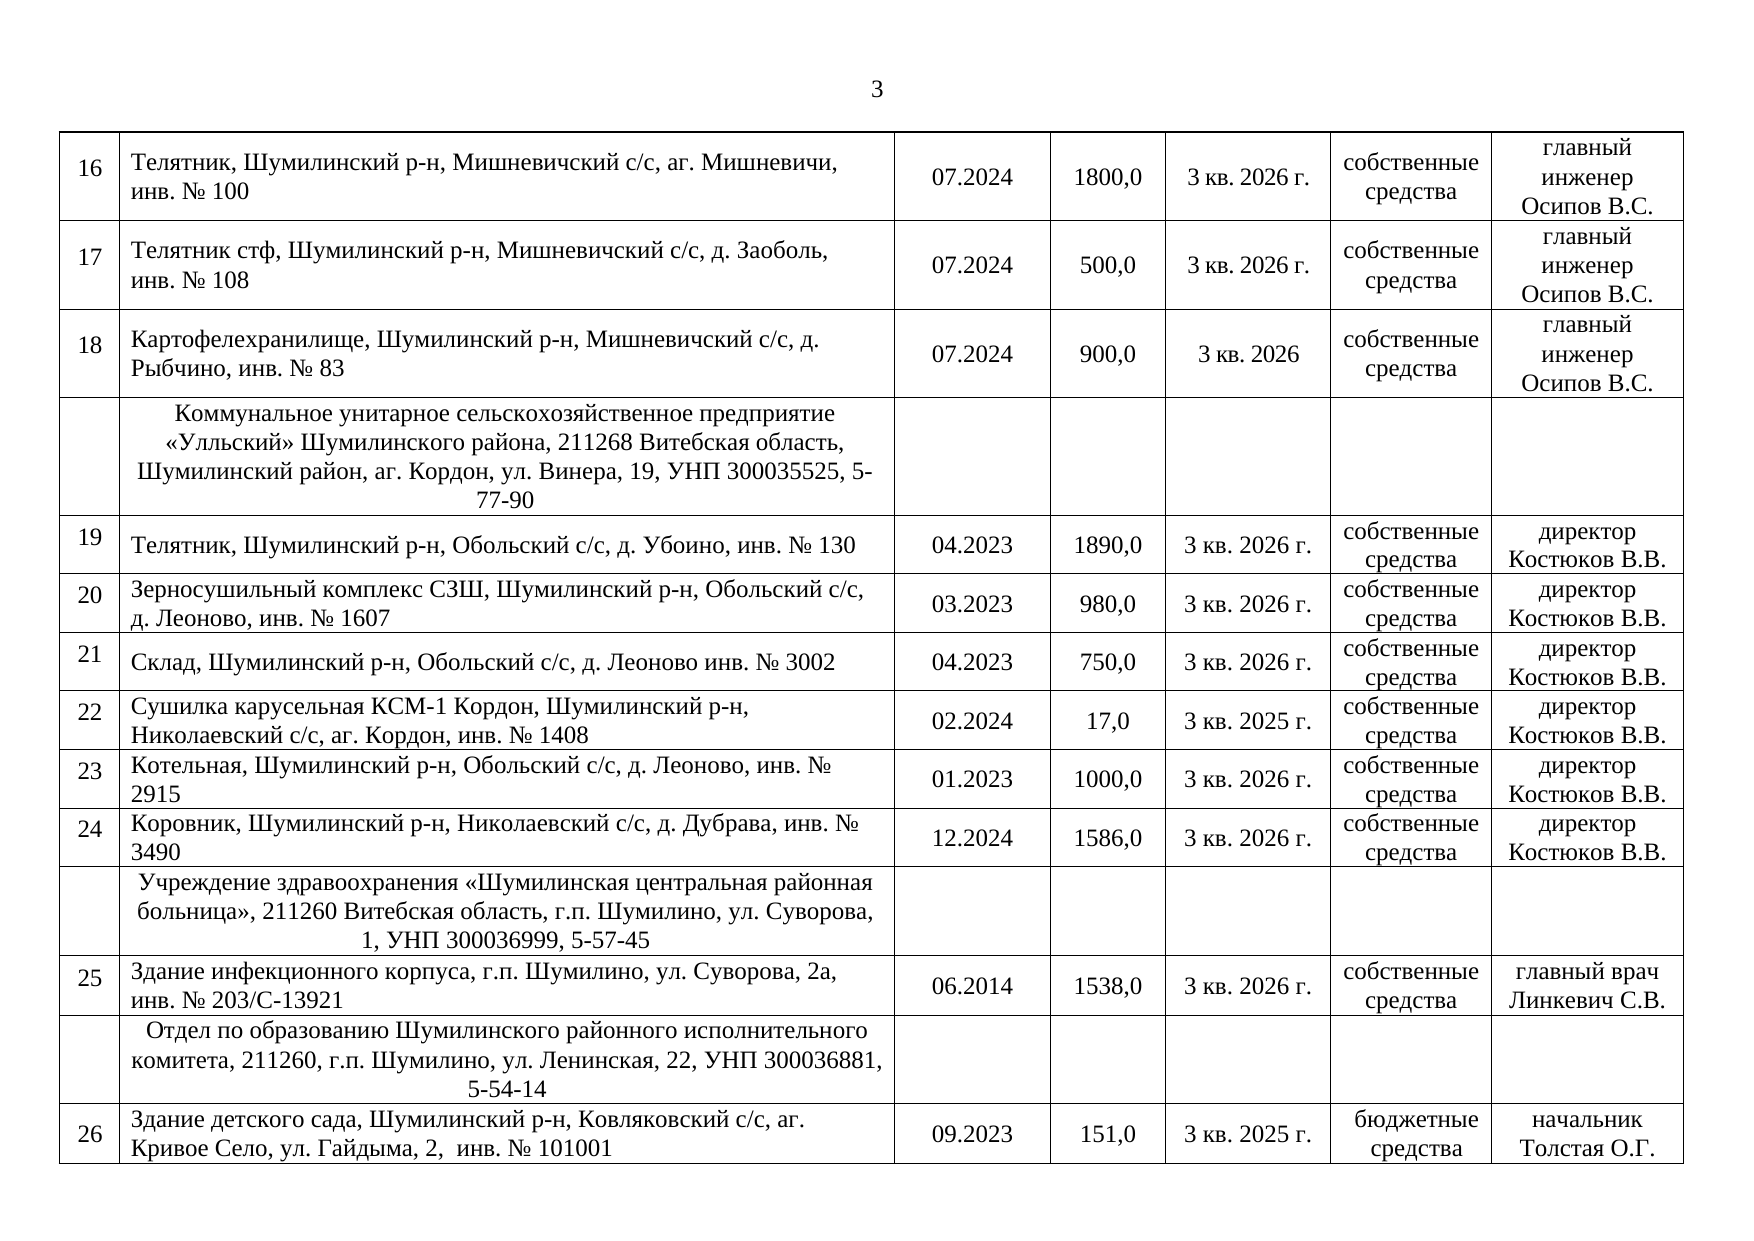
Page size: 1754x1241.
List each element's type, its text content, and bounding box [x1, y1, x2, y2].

table_cell [1051, 867, 1165, 955]
table_cell Котельная, Шумилинский р-н, Обольский с/с, д. Леоново, инв. № 2915 [120, 750, 894, 807]
table_cell собственные средства [1331, 310, 1491, 397]
table_cell главный врач Линкевич С.В. [1492, 956, 1683, 1014]
table_cell 25 [60, 956, 119, 1014]
table_cell Склад, Шумилинский р-н, Обольский с/с, д. Леоново инв. № 3002 [120, 633, 894, 690]
table_cell 22 [60, 691, 119, 749]
table_cell [60, 867, 119, 955]
table_cell [895, 1016, 1050, 1103]
table_cell 07.2024 [895, 310, 1050, 397]
table_cell директор Костюков В.В. [1492, 809, 1683, 866]
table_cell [1331, 133, 1491, 220]
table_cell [1492, 133, 1683, 220]
table_cell 3 кв. 2025 г. [1166, 691, 1330, 749]
table_cell 1538,0 [1051, 956, 1165, 1014]
table_cell 03.2023 [895, 574, 1050, 632]
table_cell 3 кв. 2026 г. [1166, 750, 1330, 807]
table_cell 20 [60, 574, 119, 632]
table_cell 04.2023 [895, 633, 1050, 690]
table_cell директор Костюков В.В. [1492, 516, 1683, 573]
table_cell [1331, 867, 1491, 955]
table_cell 3 кв. 2026 [1166, 310, 1330, 397]
table_cell 3 кв. 2026 г. [1166, 516, 1330, 573]
table_cell директор Костюков В.В. [1492, 633, 1683, 690]
table_cell [1051, 398, 1165, 515]
table_cell 980,0 [1051, 574, 1165, 632]
table_cell Телятник стф, Шумилинский р-н, Мишневичский с/с, д. Заоболь, инв. № 108 [120, 221, 894, 308]
table_cell [60, 398, 119, 515]
table_cell Картофелехранилище, Шумилинский р-н, Мишневичский с/с, д. Рыбчино, инв. № 83 [120, 310, 894, 397]
table_cell Здание детского сада, Шумилинский р-н, Ковляковский с/с, аг. Кривое Село, ул. Гайдыма, 2, инв. № 101001 [120, 1104, 894, 1162]
table_cell [895, 398, 1050, 515]
table_cell 1890,0 [1051, 516, 1165, 573]
table_cell собственные средства [1331, 516, 1491, 573]
table_cell собственные средства [1331, 956, 1491, 1014]
table_cell 16 [60, 133, 119, 220]
table_cell 3 кв. 2026 г. [1166, 633, 1330, 690]
table_cell [1492, 1016, 1683, 1103]
table_cell 17 [60, 221, 119, 308]
table_cell главный инженер Осипов В.С. [1492, 221, 1683, 308]
table_cell Здание инфекционного корпуса, г.п. Шумилино, ул. Суворова, 2а, инв. № 203/С-13921 [120, 956, 894, 1014]
table_cell 1000,0 [1051, 750, 1165, 807]
table_cell [1166, 398, 1330, 515]
table_cell Сушилка карусельная КСМ-1 Кордон, Шумилинский р-н, Николаевский с/с, аг. Кордон, инв. № 1408 [120, 691, 894, 749]
table_cell собственные средства [1331, 750, 1491, 807]
table_cell 3 кв. 2026 г. [1166, 574, 1330, 632]
table_cell 09.2023 [895, 1104, 1050, 1162]
table_cell 1586,0 [1051, 809, 1165, 866]
table_cell [1331, 398, 1491, 515]
table_cell Зерносушильный комплекс СЗШ, Шумилинский р-н, Обольский с/с, д. Леоново, инв. № 1607 [120, 574, 894, 632]
table_cell собственные средства [1331, 574, 1491, 632]
table_cell 07.2024 [895, 221, 1050, 308]
table_cell главный инженер Осипов В.С. [1492, 310, 1683, 397]
table_cell 750,0 [1051, 633, 1165, 690]
table_cell 21 [60, 633, 119, 690]
table_cell [1331, 1016, 1491, 1103]
table_cell директор Костюков В.В. [1492, 574, 1683, 632]
table_cell 500,0 [1051, 221, 1165, 308]
table_cell [60, 1016, 119, 1103]
table_cell директор Костюков В.В. [1492, 750, 1683, 807]
table_cell 17,0 [1051, 691, 1165, 749]
table_cell [1166, 1016, 1330, 1103]
table_cell Учреждение здравоохранения «Шумилинская центральная районная больница», 211260 Витебская область, г.п. Шумилино, ул. Суворова, 1, УНП 300036999, 5-57-45 [120, 867, 894, 955]
table_cell собственные средства [1331, 691, 1491, 749]
table_cell Телятник, Шумилинский р-н, Мишневичский с/с, аг. Мишневичи, инв. № 100 [120, 133, 894, 220]
table_cell 3 кв. 2026 г. [1166, 809, 1330, 866]
table_cell 3 кв. 2025 г. [1166, 1104, 1330, 1162]
table_cell [1492, 867, 1683, 955]
table_cell 04.2023 [895, 516, 1050, 573]
table_cell 900,0 [1051, 310, 1165, 397]
table_cell 1800,0 [1051, 133, 1165, 220]
table_cell 3 кв. 2026 г. [1166, 221, 1330, 308]
table_cell Коровник, Шумилинский р-н, Николаевский с/с, д. Дубрава, инв. № 3490 [120, 809, 894, 866]
table_cell [895, 867, 1050, 955]
table_cell [1166, 867, 1330, 955]
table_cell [1492, 1104, 1683, 1162]
table_cell Отдел по образованию Шумилинского районного исполнительного комитета, 211260, г.п. Шумилино, ул. Ленинская, 22, УНП 300036881, 5-54-14 [120, 1016, 894, 1103]
table_cell 151,0 [1051, 1104, 1165, 1162]
table_cell [1051, 1016, 1165, 1103]
table_cell 01.2023 [895, 750, 1050, 807]
table_cell 24 [60, 809, 119, 866]
table_cell 3 кв. 2026 г. [1166, 133, 1330, 220]
table_cell [1492, 398, 1683, 515]
table_cell 06.2014 [895, 956, 1050, 1014]
table_cell 12.2024 [895, 809, 1050, 866]
table_cell 3 кв. 2026 г. [1166, 956, 1330, 1014]
table_cell 18 [60, 310, 119, 397]
table_cell собственные средства [1331, 633, 1491, 690]
table_cell 26 [60, 1104, 119, 1162]
table_cell собственные средства [1331, 809, 1491, 866]
table_cell Коммунальное унитарное сельскохозяйственное предприятие «Улльский» Шумилинского района, 211268 Витебская область, Шумилинский район, аг. Кордон, ул. Винера, 19, УНП 300035525, 5-77-90 [120, 398, 894, 515]
table_cell 23 [60, 750, 119, 807]
table_cell бюджетные средства [1331, 1104, 1491, 1162]
table_cell собственные средства [1331, 221, 1491, 308]
table_cell Телятник, Шумилинский р-н, Обольский с/с, д. Убоино, инв. № 130 [120, 516, 894, 573]
table_cell директор Костюков В.В. [1492, 691, 1683, 749]
table_cell 07.2024 [895, 133, 1050, 220]
table_cell 19 [60, 516, 119, 573]
table_cell 02.2024 [895, 691, 1050, 749]
